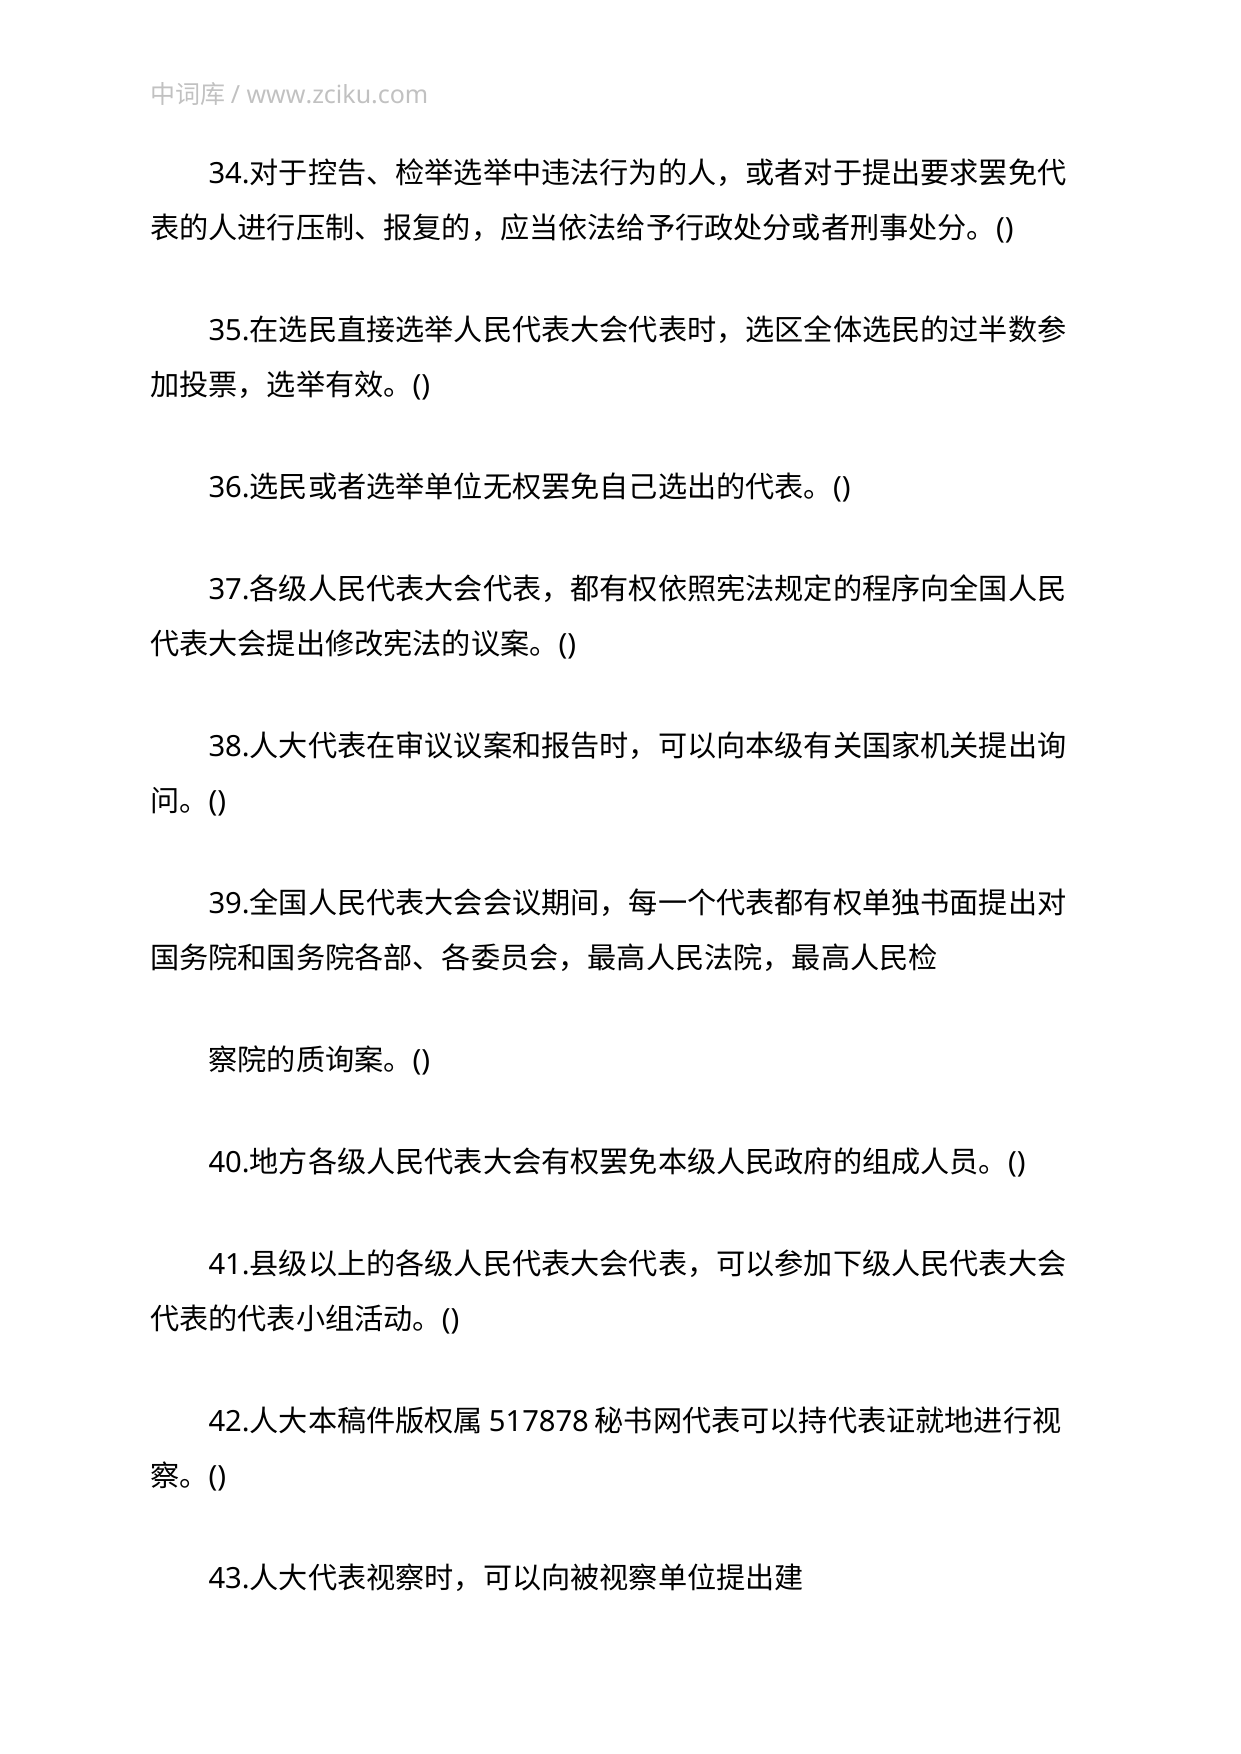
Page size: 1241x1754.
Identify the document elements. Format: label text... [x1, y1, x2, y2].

text 察院的质询案。() [150, 1037, 1090, 1079]
text 34.对于控告、检举选举中违法行为的人，或者对于提出要求罢免代表的人进行压制、报复的，应当依法给予行政处分或者刑事处分。() [150, 150, 1090, 247]
text 37.各级人民代表大会代表，都有权依照宪法规定的程序向全国人民代表大会提出修改宪法的议案。() [150, 566, 1090, 663]
text 35.在选民直接选举人民代表大会代表时，选区全体选民的过半数参加投票，选举有效。() [150, 307, 1090, 404]
text 38.人大代表在审议议案和报告时，可以向本级有关国家机关提出询问。() [150, 723, 1090, 820]
text 43.人大代表视察时，可以向被视察单位提出建 [150, 1554, 1090, 1597]
text 36.选民或者选举单位无权罢免自己选出的代表。() [150, 464, 1090, 506]
text 39.全国人民代表大会会议期间，每一个代表都有权单独书面提出对国务院和国务院各部、各委员会，最高人民法院，最高人民检 [150, 880, 1090, 977]
text 40.地方各级人民代表大会有权罢免本级人民政府的组成人员。() [150, 1139, 1090, 1181]
text 41.县级以上的各级人民代表大会代表，可以参加下级人民代表大会代表的代表小组活动。() [150, 1241, 1090, 1338]
text 42.人大本稿件版权属517878秘书网代表可以持代表证就地进行视察。() [150, 1398, 1090, 1495]
